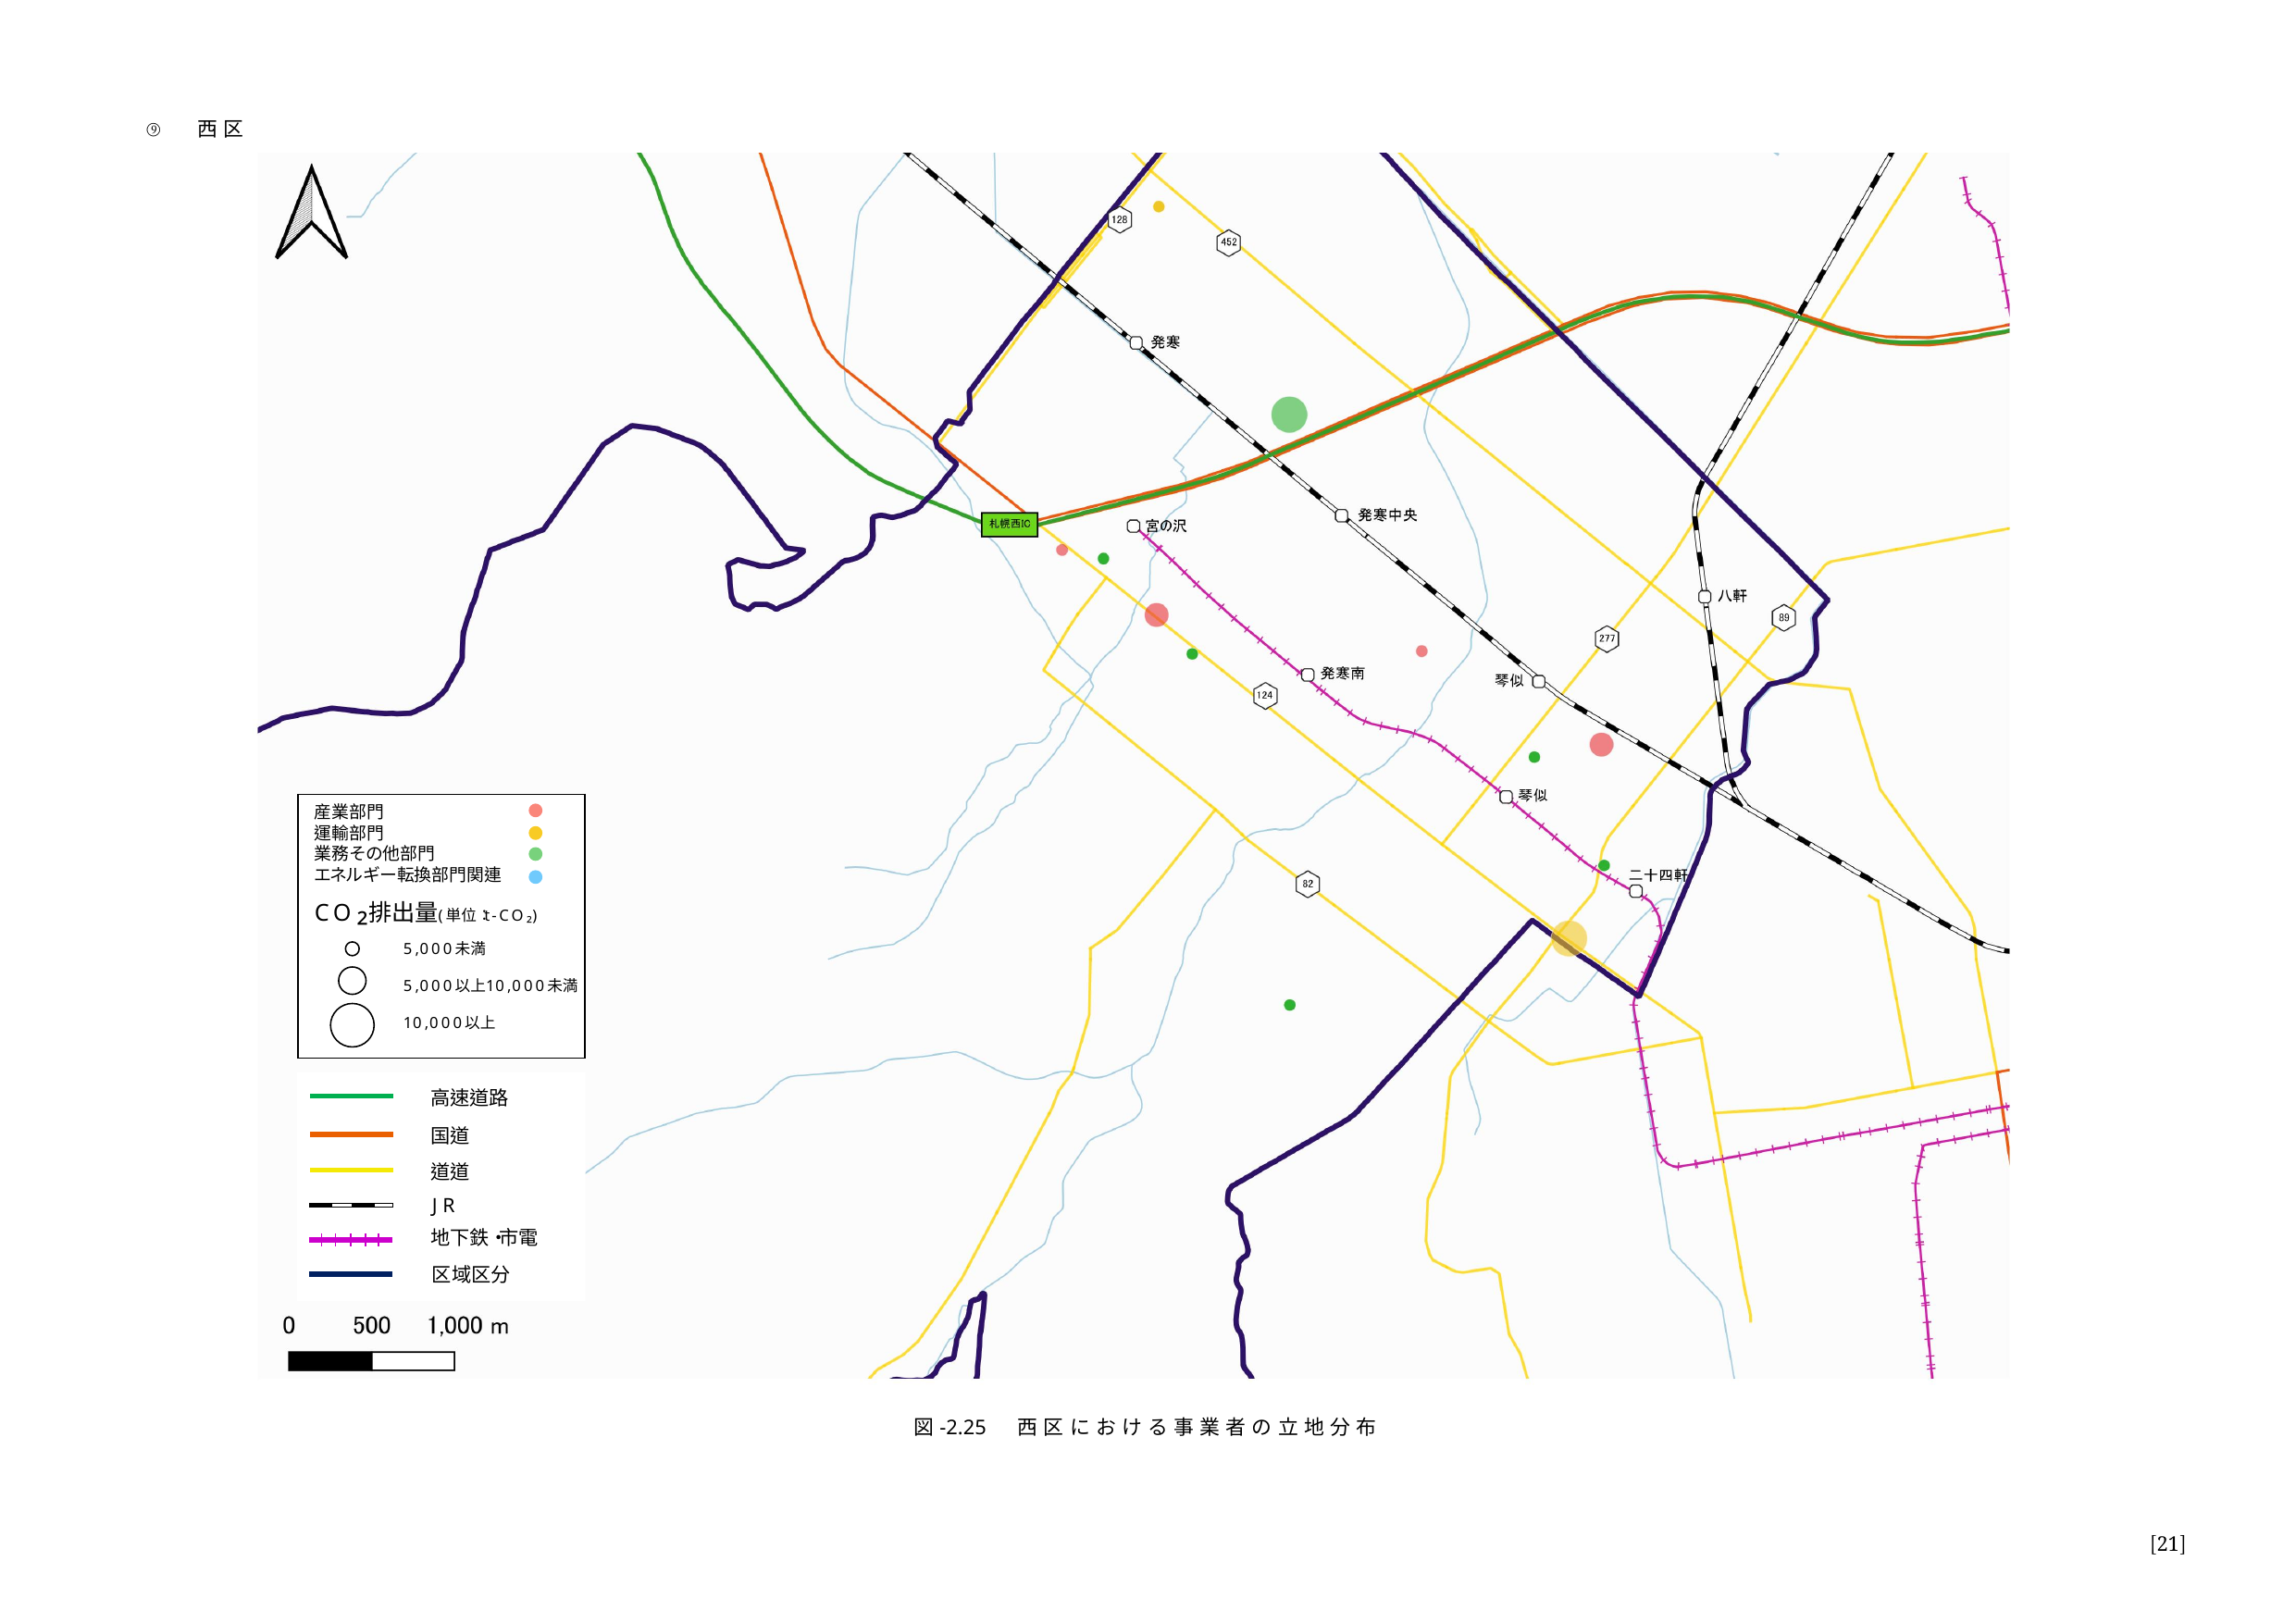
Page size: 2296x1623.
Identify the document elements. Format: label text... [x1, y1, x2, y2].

text 図-2.25 西区における事業者の立地分布 [119, 1408, 2176, 1443]
picture [236, 153, 2036, 1401]
list 西区 [143, 110, 2176, 145]
